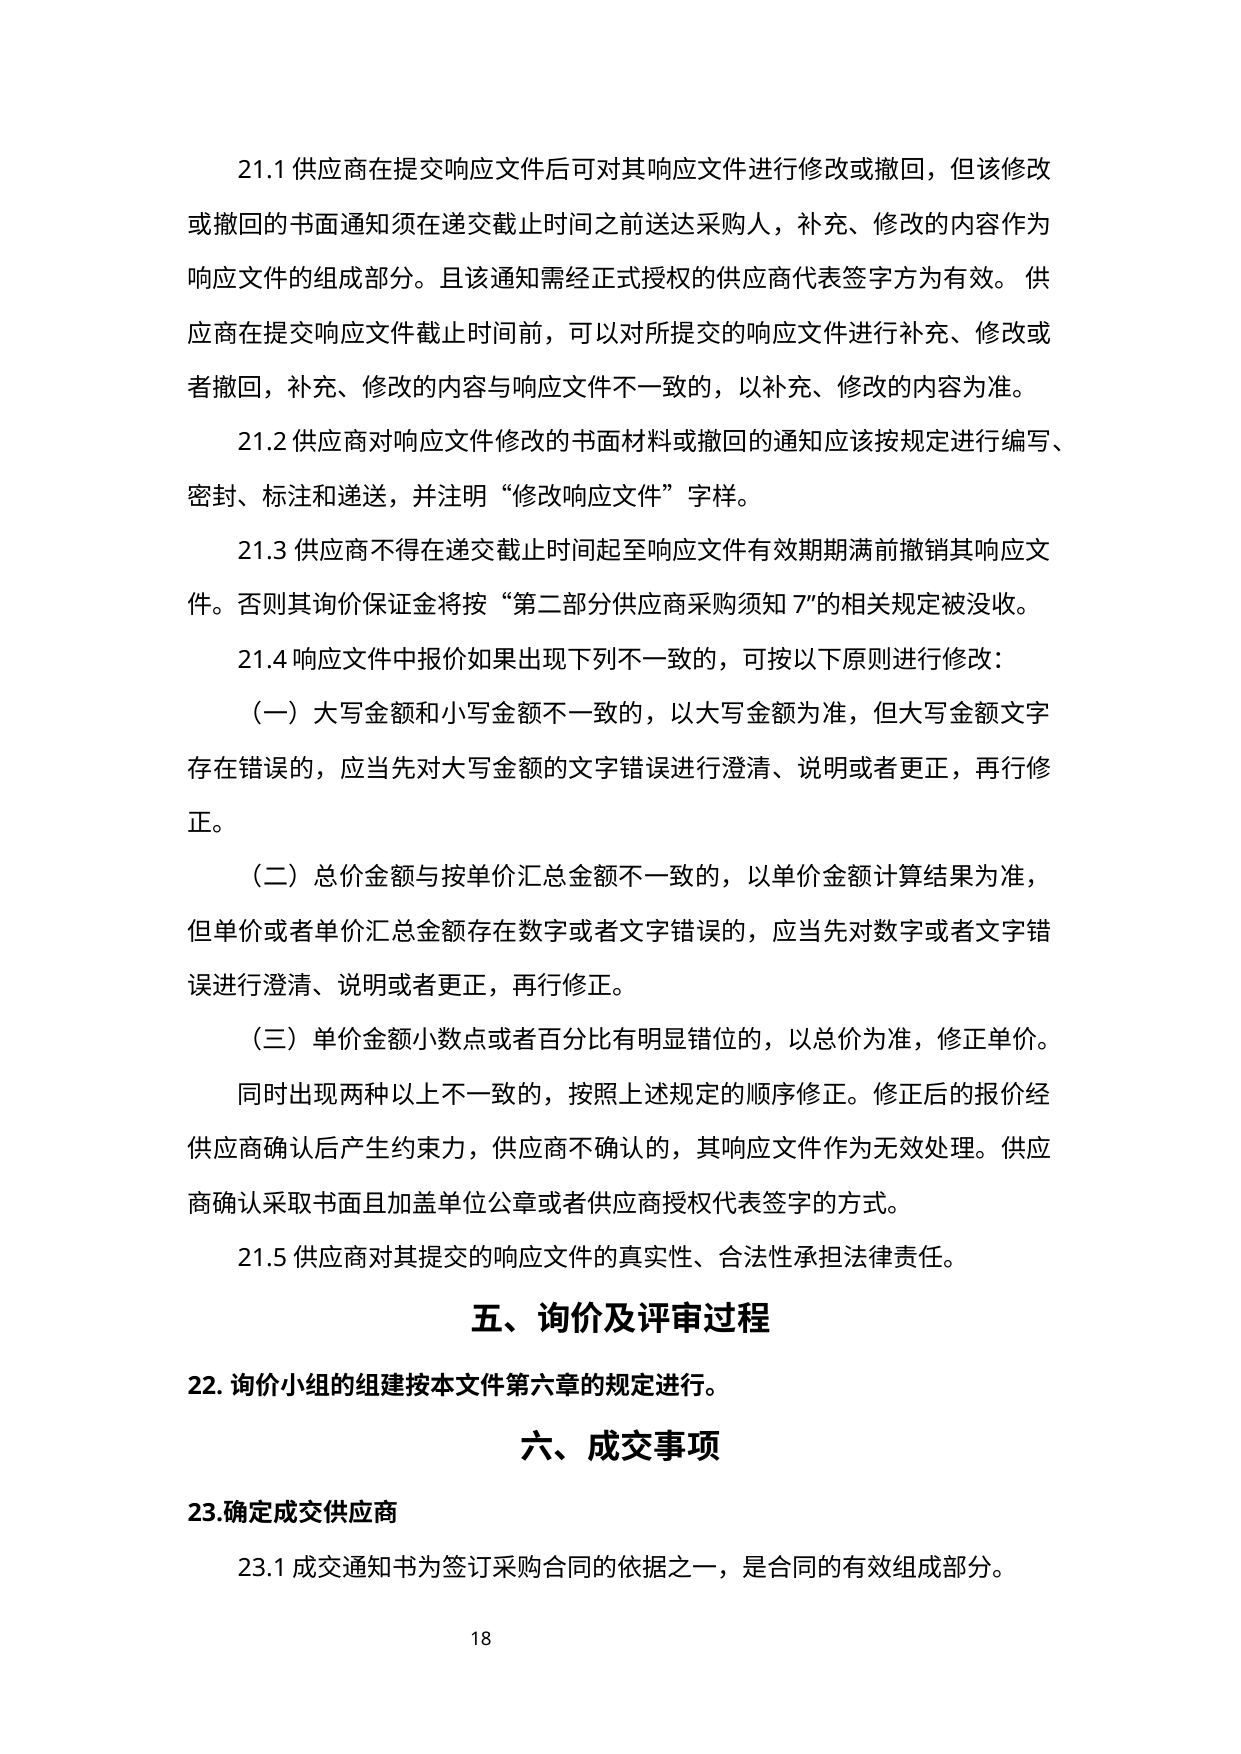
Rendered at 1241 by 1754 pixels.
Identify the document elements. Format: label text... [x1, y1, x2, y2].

text 21.2供应商对响应文件修改的书面材料或撤回的通知应该按规定进行编写、密封、标注和递送，并注明“修改响应文件”字样。 [187, 422, 1053, 512]
text 22. 询价小组的组建按本文件第六章的规定进行。 [187, 1365, 1053, 1401]
text 21.4响应文件中报价如果出现下列不一致的，可按以下原则进行修改： [187, 639, 1053, 676]
text 21.5 供应商对其提交的响应文件的真实性、合法性承担法律责任。 [187, 1237, 1053, 1274]
text 21.1供应商在提交响应文件后可对其响应文件进行修改或撤回，但该修改或撤回的书面通知须在递交截止时间之前送达采购人，补充、修改的内容作为响应文件的组成部分。且该通知需经正式授权的供应商代表签字方为有效。 供应商在提交响应文件截止时间前，可以对所提交的响应文件进行补充、修改或者撤回，补充、修改的内容与响应文件不一致的，以补充、修改的内容为准。 [187, 150, 1053, 404]
text 23.确定成交供应商 [187, 1493, 1053, 1529]
text （三）单价金额小数点或者百分比有明显错位的，以总价为准，修正单价。 [187, 1020, 1053, 1056]
text （二）总价金额与按单价汇总金额不一致的，以单价金额计算结果为准，但单价或者单价汇总金额存在数字或者文字错误的，应当先对数字或者文字错误进行澄清、说明或者更正，再行修正。 [187, 857, 1053, 1002]
text （一）大写金额和小写金额不一致的，以大写金额为准，但大写金额文字存在错误的，应当先对大写金额的文字错误进行澄清、说明或者更正，再行修正。 [187, 694, 1053, 839]
text 同时出现两种以上不一致的，按照上述规定的顺序修正。修正后的报价经供应商确认后产生约束力，供应商不确认的，其响应文件作为无效处理。供应商确认采取书面且加盖单位公章或者供应商授权代表签字的方式。 [187, 1074, 1053, 1219]
text 六、成交事项 [187, 1419, 1053, 1468]
text 23.1成交通知书为签订采购合同的依据之一，是合同的有效组成部分。 [187, 1547, 1053, 1583]
text 五、询价及评审过程 [187, 1292, 1053, 1340]
text 21.3 供应商不得在递交截止时间起至响应文件有效期期满前撤销其响应文件。否则其询价保证金将按“第二部分供应商采购须知7”的相关规定被没收。 [187, 531, 1053, 621]
